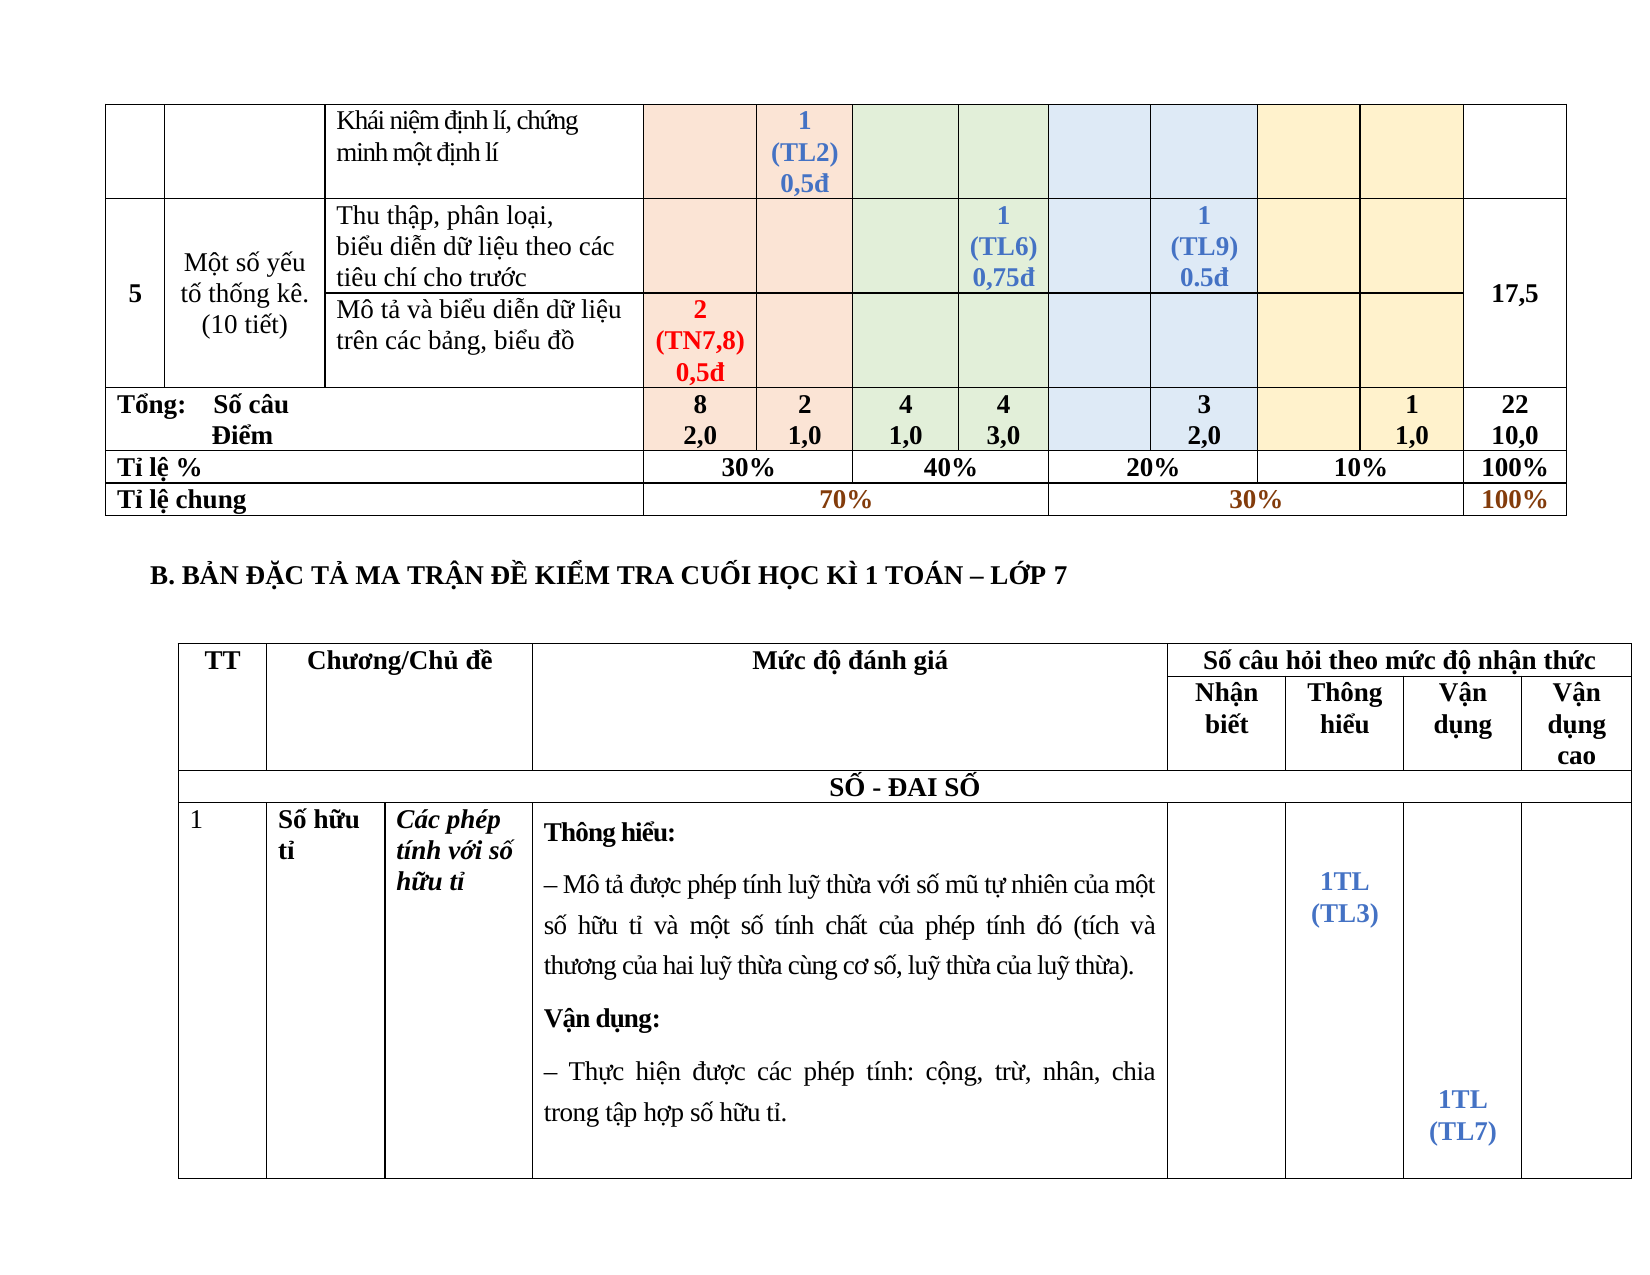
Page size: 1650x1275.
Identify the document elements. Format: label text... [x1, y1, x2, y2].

table_cell Thông hiểu [1286, 677, 1403, 770]
table_cell 3 2,0 [1151, 388, 1257, 450]
table_cell [1258, 199, 1359, 292]
table_cell [1049, 388, 1150, 450]
table_cell Nhận biết [1168, 677, 1285, 770]
table_cell 30% [644, 451, 852, 482]
table_cell Tỉ lệ chung [106, 484, 643, 514]
table_header Mức độ đánh giá [533, 644, 1167, 770]
table_cell [757, 199, 852, 292]
table_cell 1 [179, 803, 266, 1178]
table_cell 70% [644, 484, 1048, 514]
table_cell 1 1,0 [1361, 388, 1463, 450]
table_cell [1522, 866, 1631, 1178]
table_cell [1258, 388, 1359, 450]
table_cell 30% [1049, 484, 1463, 514]
text B. BẢN ĐẶC TẢ MA TRẬN ĐỀ KIỂM TRA CUỐI HỌC KÌ 1 TOÁN – LỚP 7 [150, 559, 1536, 590]
table_cell [1361, 105, 1463, 198]
table_cell Các phép tính với số hữu tỉ [386, 803, 532, 1178]
table_cell 4 3,0 [959, 388, 1048, 450]
table_cell 1 (TL2) 0,5đ [757, 105, 852, 198]
table_cell 100% [1464, 451, 1566, 482]
table_cell Tổng: Số câu Điểm [106, 388, 643, 450]
table_cell SỐ - ĐAI SỐ [179, 771, 1631, 802]
table_cell Vận dụng cao [1522, 677, 1631, 770]
table_cell 8 2,0 [644, 388, 756, 450]
table_cell [959, 105, 1048, 198]
table_cell 2 1,0 [757, 388, 852, 450]
table_cell 17,5 [1464, 199, 1566, 387]
table_cell Mô tả và biểu diễn dữ liệu trên các bảng, biểu đồ [326, 294, 643, 387]
table_cell 22 10,0 [1464, 388, 1566, 450]
table_cell Số hữu tỉ [267, 803, 384, 1178]
table_cell Khái niệm định lí, chứng minh một định lí [326, 105, 643, 198]
table_cell 10% [1258, 451, 1463, 482]
table_cell [644, 199, 756, 292]
table_cell [1049, 199, 1150, 292]
table_cell [757, 294, 852, 387]
table_cell Một số yếu tố thống kê. (10 tiết) [165, 199, 324, 387]
table_cell 1 (TL6) 0,75đ [959, 199, 1048, 292]
table_cell [644, 105, 756, 198]
table_cell 100% [1464, 484, 1566, 514]
table_cell Thu thập, phân loại, biểu diễn dữ liệu theo các tiêu chí cho trước [326, 199, 643, 292]
table_cell [1049, 105, 1150, 198]
table_header Chương/Chủ đề [267, 644, 532, 770]
table_cell 20% [1049, 451, 1257, 482]
table_cell Vận dụng [1404, 677, 1521, 770]
table_cell 2 (TN7,8) 0,5đ [644, 294, 756, 387]
table_cell [1049, 294, 1150, 387]
table_cell Thông hiểu: – Mô tả được phép tính luỹ thừa với số mũ tự nhiên của một số hữu tỉ và một số tính chất của phép tính đó (tích và thương của hai luỹ thừa cùng cơ số, luỹ thừa của luỹ thừa). Vận dụng: – Thực hiện được các phép tính: cộng, trừ, nhân, chia trong tập hợp số hữu tỉ. – Vận dụng được các tính chất giao hoán, kết hợp, phân phối của phép nhân đối với phép cộng, quy tắc dấu ngoặc với số hữu tỉ trong tính toán (tính viết và tính nhẩm, tính nhanh một cách hợp lí). [533, 803, 1167, 1178]
table_cell [853, 294, 958, 387]
table_cell Tỉ lệ % [106, 451, 643, 482]
table_cell [1361, 199, 1463, 292]
table_cell 1TL (TL3) [1286, 803, 1403, 1178]
table_header Số câu hỏi theo mức độ nhận thức [1168, 644, 1631, 676]
table_cell [1522, 803, 1631, 866]
table_cell [853, 199, 958, 292]
table_cell 1 (TL9) 0.5đ [1151, 199, 1257, 292]
table_cell [853, 105, 958, 198]
table_cell 1TL (TL7) [1404, 803, 1521, 1178]
table_cell [1168, 803, 1285, 1178]
table_cell [1151, 294, 1257, 387]
table_cell [1151, 105, 1257, 198]
table_cell [1258, 294, 1359, 387]
table_cell [1258, 105, 1359, 198]
table_cell 4 1,0 [853, 388, 958, 450]
table_cell [959, 294, 1048, 387]
table_header TT [179, 644, 266, 770]
table_cell 5 [106, 199, 164, 387]
table_cell [1361, 294, 1463, 387]
table_cell 40% [853, 451, 1048, 482]
